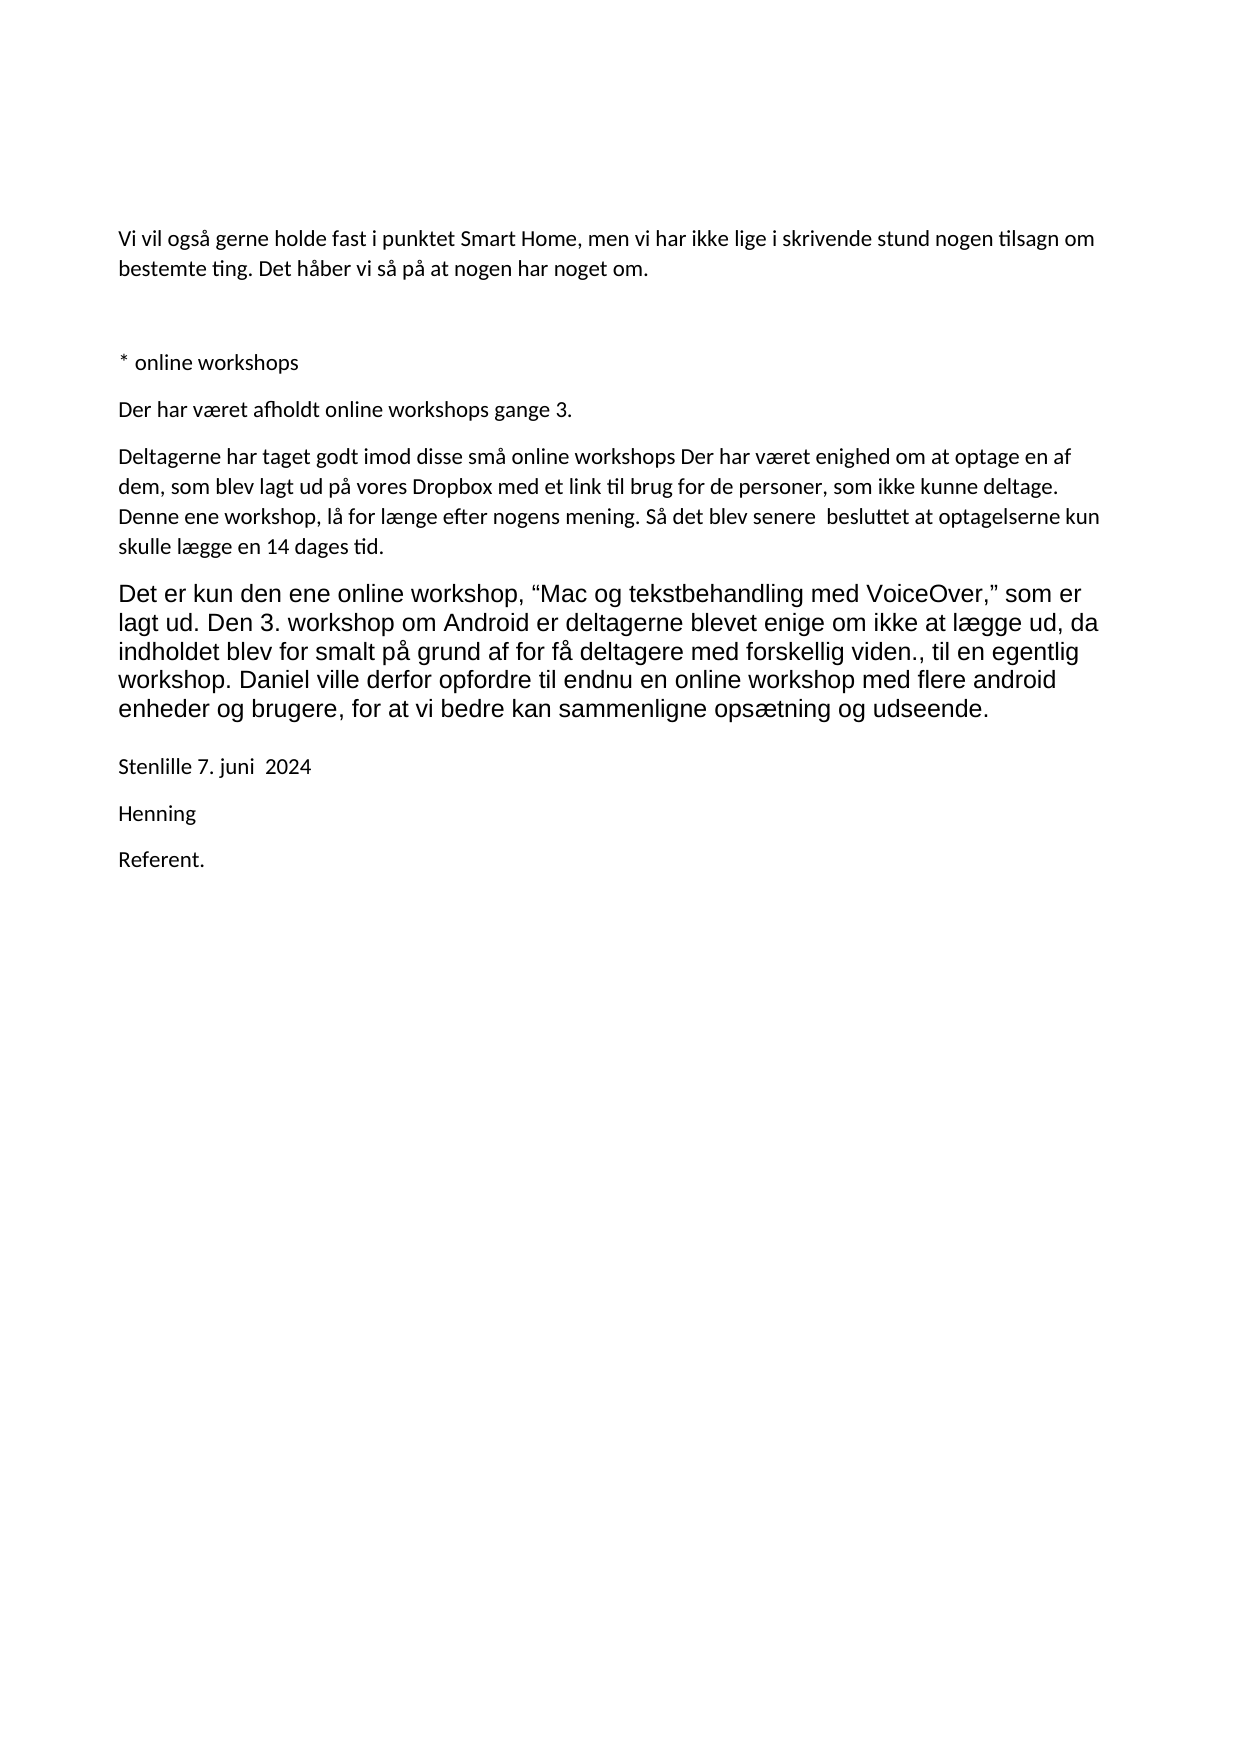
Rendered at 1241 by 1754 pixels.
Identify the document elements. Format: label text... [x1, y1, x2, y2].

text Der har været afholdt online workshops gange 3. [118, 395, 1122, 423]
text Vi vil også gerne holde fast i punktet Smart Home, men vi har ikke lige i skrivende stund nogen tilsagn om bestemte ting. Det håber vi så på at nogen har noget om. [118, 224, 1122, 282]
text Det er kun den ene online workshop, “Mac og tekstbehandling med VoiceOver,” som er lagt ud. Den 3. workshop om Android er deltagerne blevet enige om ikke at lægge ud, da indholdet blev for smalt på grund af for få deltagere med forskellig viden., til en egentlig workshop. Daniel ville derfor opfordre til endnu en online workshop med flere android enheder og brugere, for at vi bedre kan sammenligne opsætning og udseende. [118, 579, 1122, 723]
text Stenlille 7. juni 2024 [118, 752, 1122, 780]
text Henning [118, 799, 1122, 827]
text Referent. [118, 846, 1122, 873]
text Deltagerne har taget godt imod disse små online workshops Der har været enighed om at optage en af dem, som blev lagt ud på vores Dropbox med et link til brug for de personer, som ikke kunne deltage. Denne ene workshop, lå for længe efter nogens mening. Så det blev senere besluttet at optagelserne kun skulle lægge en 14 dages tid. [118, 442, 1122, 560]
text * online workshops [118, 348, 1122, 376]
